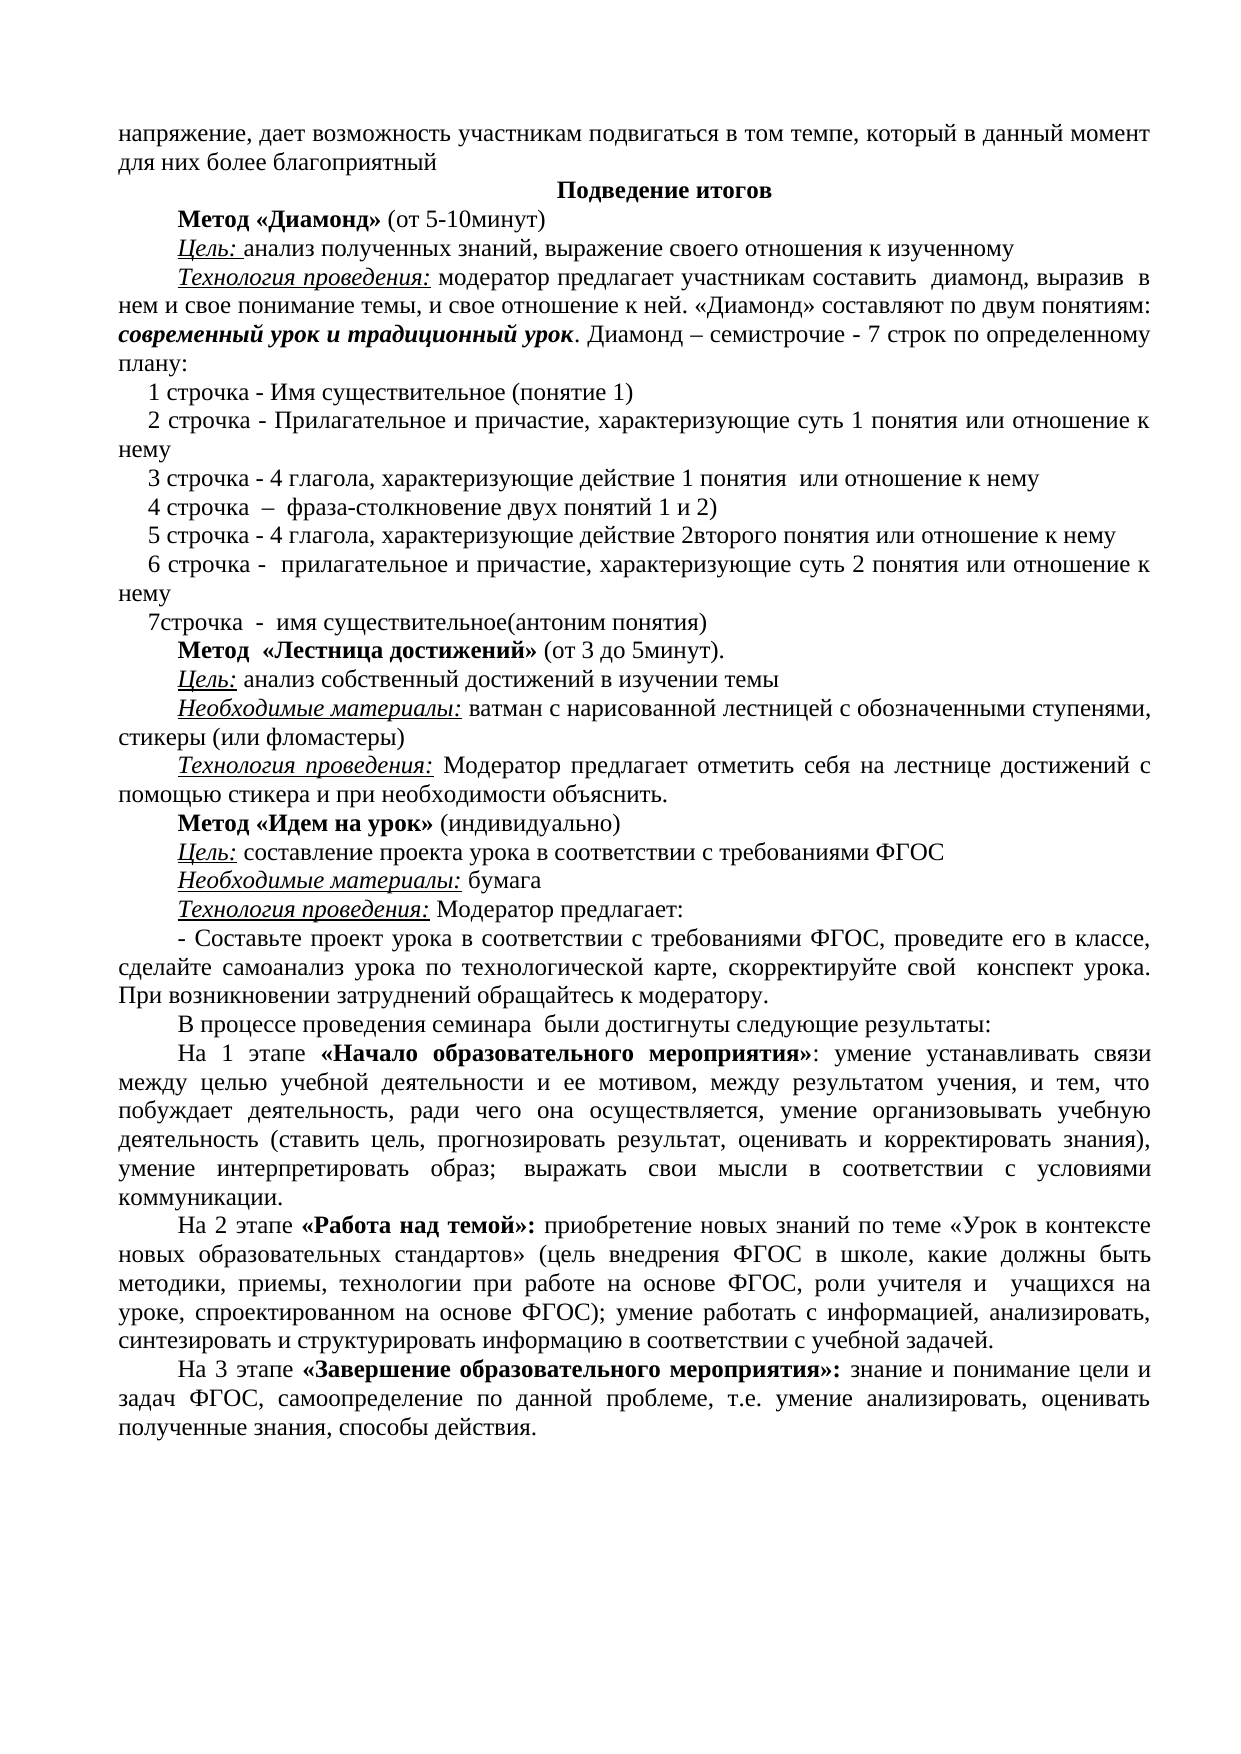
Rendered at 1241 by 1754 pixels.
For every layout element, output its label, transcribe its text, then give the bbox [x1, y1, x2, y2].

text Метод «Диамонд» (от 5-10минут) [118, 204, 1152, 233]
text Технология проведения: Модератор предлагает отметить себя на лестнице достижений с помощью стикера и при необходимости объяснить. [118, 751, 1152, 808]
text 7строчка - имя существительное(антоним понятия) [118, 607, 1152, 636]
text Подведение итогов [118, 176, 1152, 204]
text 6 строчка - прилагательное и причастие, характеризующие суть 2 понятия или отношение к нему [118, 549, 1152, 607]
text Метод «Лестница достижений» (от 3 до 5минут). [118, 636, 1152, 664]
text Необходимые материалы: ватман с нарисованной лестницей с обозначенными ступенями, стикеры (или фломастеры) [118, 693, 1152, 751]
text Технология проведения: модератор предлагает участникам составить диамонд, выразив в нем и свое понимание темы, и свое отношение к ней. «Диамонд» составляют по двум понятиям: современный урок и традиционный урок. Диамонд – семистрочие - 7 строк по определенному плану: [118, 262, 1152, 377]
text Цель: анализ полученных знаний, выражение своего отношения к изученному [118, 233, 1152, 262]
text Технология проведения: Модератор предлагает: [118, 894, 1152, 923]
text На 1 этапе «Начало образовательного мероприятия»: умение устанавливать связи между целью учебной деятельности и ее мотивом, между результатом учения, и тем, что побуждает деятельность, ради чего она осуществляется, умение организовывать учебную деятельность (ставить цель, прогнозировать результат, оценивать и корректировать знания), умение интерпретировать образ; выражать свои мысли в соответствии с условиями коммуникации. [118, 1038, 1152, 1211]
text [118, 118, 1152, 176]
text В процессе проведения семинара были достигнуты следующие результаты: [118, 1009, 1152, 1038]
text - Составьте проект урока в соответствии с требованиями ФГОС, проведите его в классе, сделайте самоанализ урока по технологической карте, скорректируйте свой конспект урока. При возникновении затруднений обращайтесь к модератору. [118, 923, 1152, 1009]
text 1 строчка - Имя существительное (понятие 1) [118, 377, 1152, 406]
text Метод «Идем на урок» (индивидуально) [118, 808, 1152, 837]
text Цель: анализ собственный достижений в изучении темы [118, 664, 1152, 693]
text 5 строчка - 4 глагола, характеризующие действие 2второго понятия или отношение к нему [118, 521, 1152, 549]
text 2 строчка - Прилагательное и причастие, характеризующие суть 1 понятия или отношение к нему [118, 406, 1152, 463]
text Цель: составление проекта урока в соответствии с требованиями ФГОС [118, 837, 1152, 866]
text На 2 этапе «Работа над темой»: приобретение новых знаний по теме «Урок в контексте новых образовательных стандартов» (цель внедрения ФГОС в школе, какие должны быть методики, приемы, технологии при работе на основе ФГОС, роли учителя и учащихся на уроке, спроектированном на основе ФГОС); умение работать с информацией, анализировать, синтезировать и структурировать информацию в соответствии с учебной задачей. [118, 1211, 1152, 1354]
text На 3 этапе «Завершение образовательного мероприятия»: знание и понимание цели и задач ФГОС, самоопределение по данной проблеме, т.е. умение анализировать, оценивать полученные знания, способы действия. [118, 1354, 1152, 1441]
text 4 строчка – фраза-столкновение двух понятий 1 и 2) [118, 492, 1152, 521]
text 3 строчка - 4 глагола, характеризующие действие 1 понятия или отношение к нему [118, 463, 1152, 492]
text Необходимые материалы: бумага [118, 866, 1152, 894]
